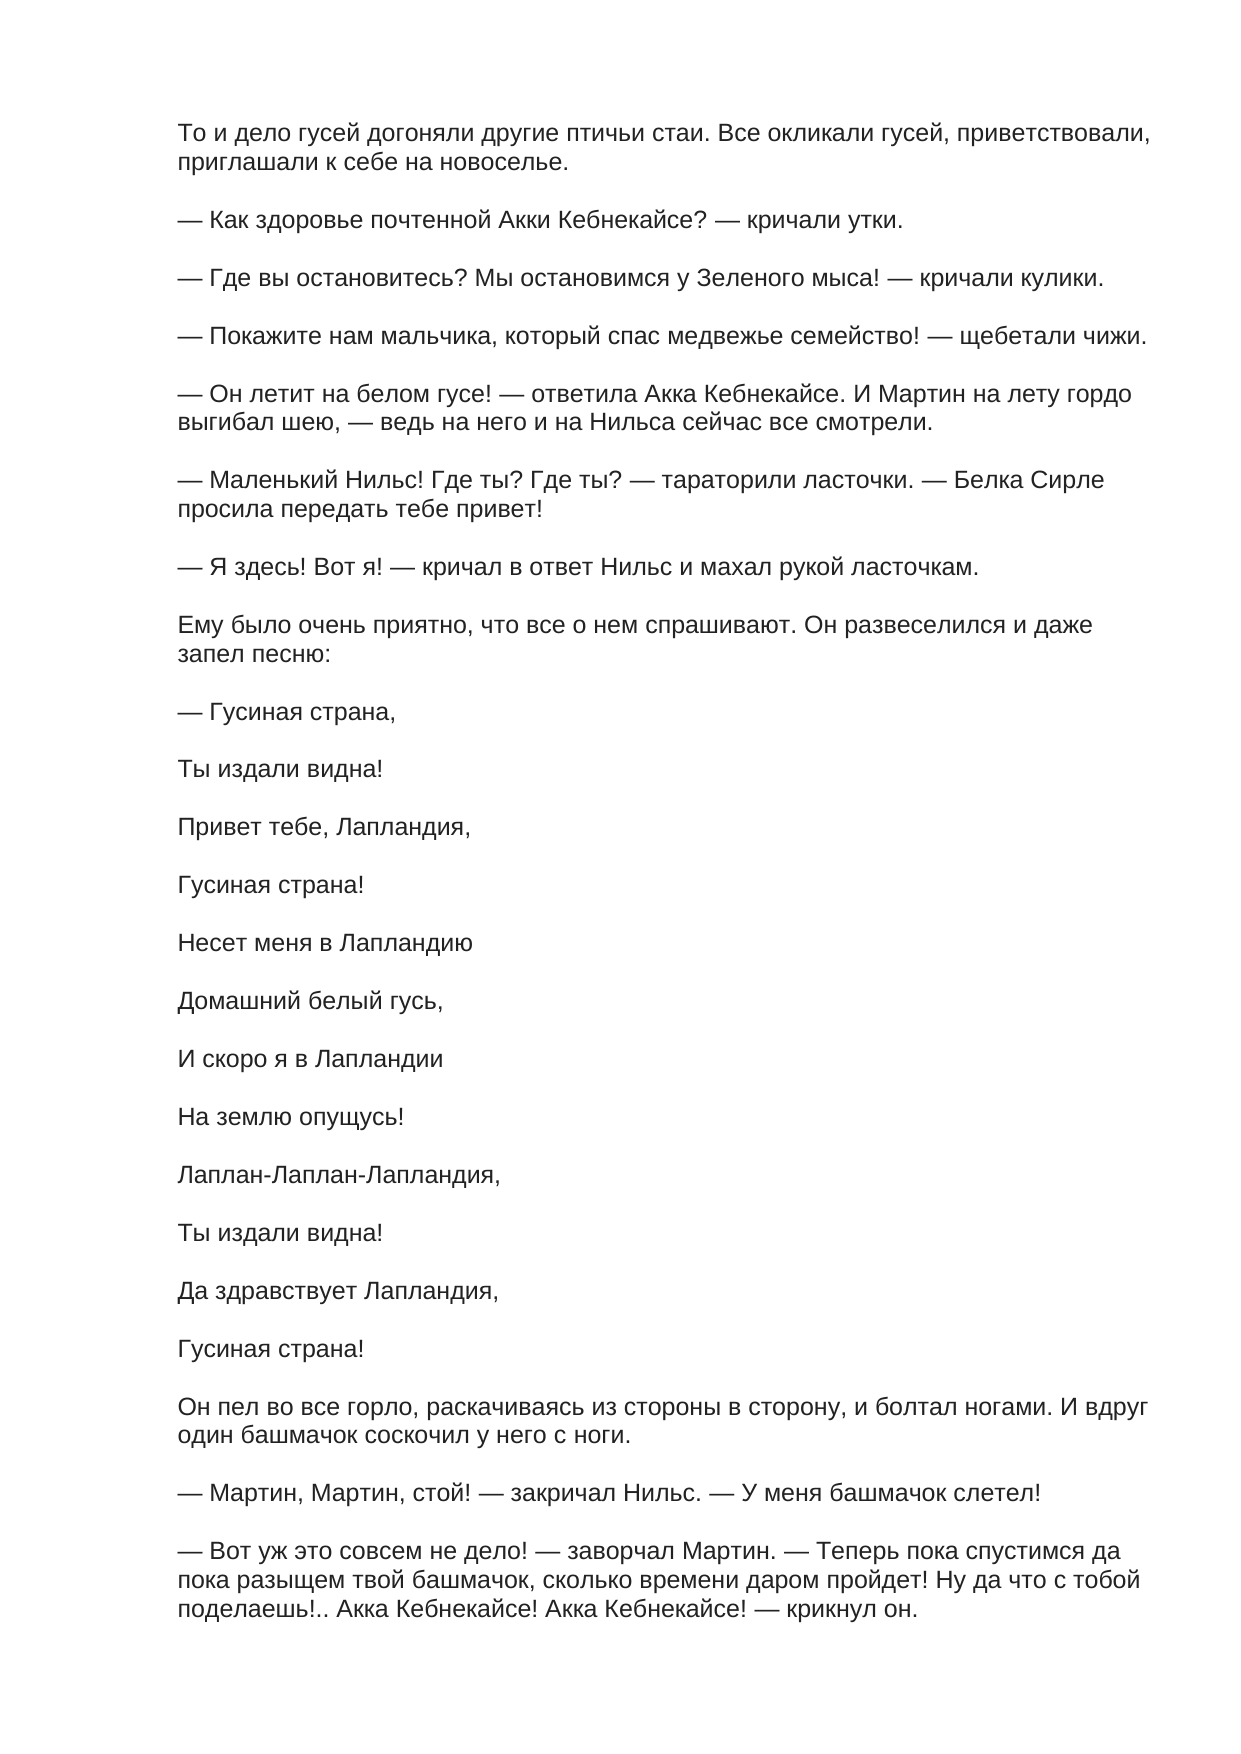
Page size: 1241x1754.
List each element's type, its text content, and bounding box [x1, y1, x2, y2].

text — Маленький Нильс! Где ты? Где ты? — тараторили ласточки. — Белка Сирле просила передать тебе привет! [177, 465, 1152, 523]
text — Я здесь! Вот я! — кричал в ответ Нильс и махал рукой ласточкам. [177, 552, 1152, 581]
text Домашний белый гусь, [177, 986, 1152, 1015]
text — Где вы остановитесь? Мы остановимся у Зеленого мыса! — кричали кулики. [177, 263, 1152, 291]
text — Вот уж это совсем не дело! — заворчал Мартин. — Теперь пока спустимся да пока разыщем твой башмачок, сколько времени даром пройдет! Ну да что с тобой поделаешь!.. Акка Кебнекайсе! Акка Кебнекайсе! — крикнул он. [177, 1536, 1152, 1622]
text — Как здоровье почтенной Акки Кебнекайсе? — кричали утки. [177, 205, 1152, 233]
text Привет тебе, Лапландия, [177, 812, 1152, 841]
text Ему было очень приятно, что все о нем спрашивают. Он развеселился и даже запел песню: [177, 610, 1152, 667]
text — Мартин, Мартин, стой! — закричал Нильс. — У меня башмачок слетел! [177, 1478, 1152, 1507]
text Гусиная страна! [177, 1333, 1152, 1362]
text Несет меня в Лапландию [177, 928, 1152, 957]
text — Он летит на белом гусе! — ответила Акка Кебнекайсе. И Мартин на лету гордо выгибал шею, — ведь на него и на Нильса сейчас все смотрели. [177, 378, 1152, 436]
text Лаплан-Лаплан-Лапландия, [177, 1160, 1152, 1188]
text Да здравствует Лапландия, [177, 1276, 1152, 1304]
text И скоро я в Лапландии [177, 1044, 1152, 1073]
text — Покажите нам мальчика, который спас медвежье семейство! — щебетали чижи. [177, 321, 1152, 349]
text То и дело гусей догоняли другие птичьи стаи. Все окликали гусей, приветствовали, приглашали к себе на новоселье. [177, 118, 1152, 176]
text На землю опущусь! [177, 1102, 1152, 1131]
text — Гусиная страна, [177, 696, 1152, 725]
text Ты издали видна! [177, 1218, 1152, 1246]
text Он пел во все горло, раскачиваясь из стороны в сторону, и болтал ногами. И вдруг один башмачок соскочил у него с ноги. [177, 1391, 1152, 1449]
text Гусиная страна! [177, 870, 1152, 899]
text Ты издали видна! [177, 754, 1152, 783]
